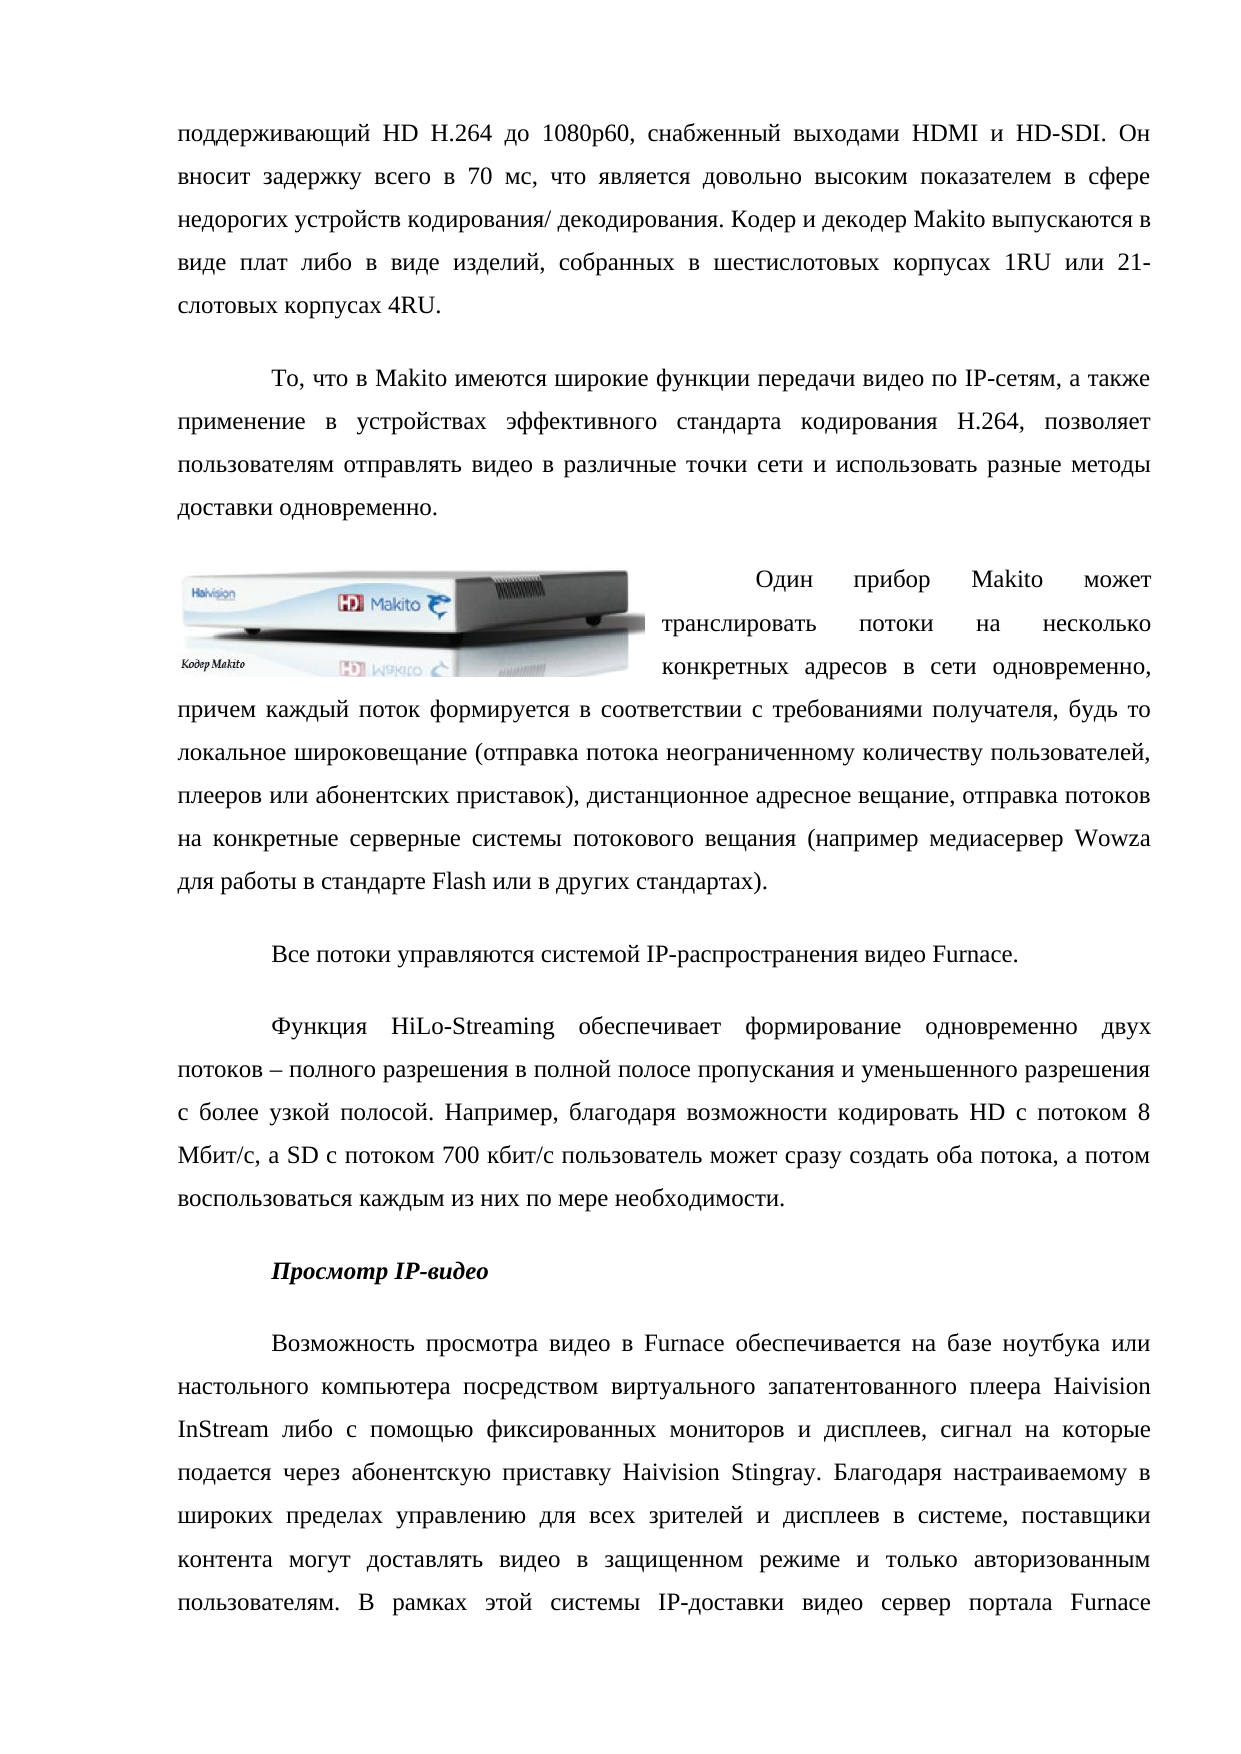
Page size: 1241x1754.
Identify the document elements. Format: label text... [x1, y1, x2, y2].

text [177, 1328, 1152, 1616]
text То, что в Makito имеются широкие функции передачи видео по IP-сетям, а также применение в устройствах эффективного стандарта кодирования H.264, позволяет пользователям отправлять видео в различные точки сети и использовать разные методы доставки одновременно. [177, 363, 1152, 521]
text Просмотр IP-видео [177, 1256, 1152, 1284]
text Все потоки управляются системой IP-распространения видео Furnace. [177, 939, 1152, 967]
picture [177, 564, 646, 677]
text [177, 118, 1152, 319]
text Функция HiLo-Streaming обеспечивает формирование одновременно двух потоков – полного разрешения в полной полосе пропускания и уменьшенного разрешения с более узкой полосой. Например, благодаря возможности кодировать HD с потоком 8 Мбит/с, а SD с потоком 700 кбит/с пользователь может сразу создать оба потока, а потом воспользоваться каждым из них по мере необходимости. [177, 1011, 1152, 1212]
text Один прибор Makito может транслировать потоки на несколько конкретных адресов в сети одновременно, причем каждый поток формируется в соответствии с требованиями получателя, будь то локальное широковещание (отправка потока неограниченному количеству пользователей, плееров или абонентских приставок), дистанционное адресное вещание, отправка потоков на конкретные серверные системы потокового вещания (например медиасервер Wowza для работы в стандарте Flash или в других стандартах). [177, 564, 1152, 895]
